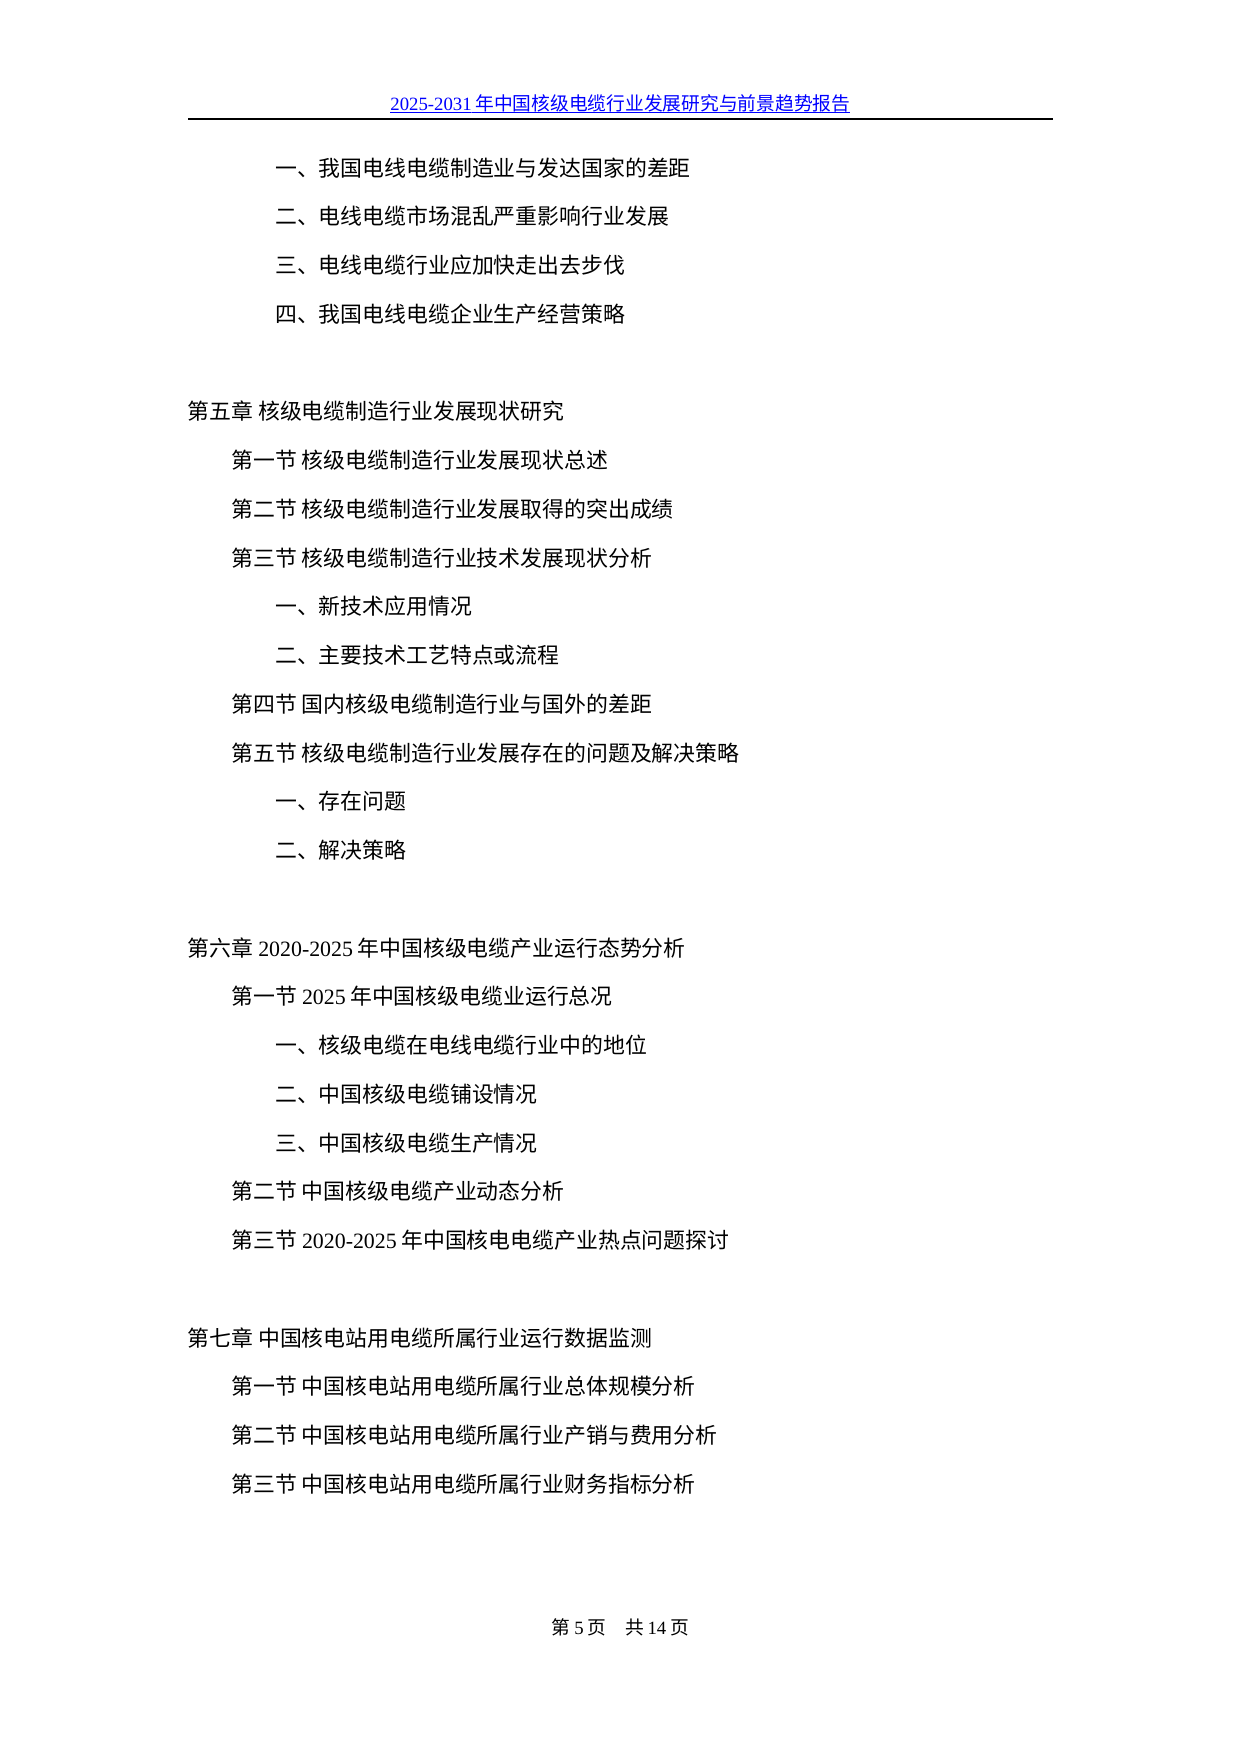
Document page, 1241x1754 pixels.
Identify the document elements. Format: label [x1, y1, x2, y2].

text [187, 150, 1053, 1499]
